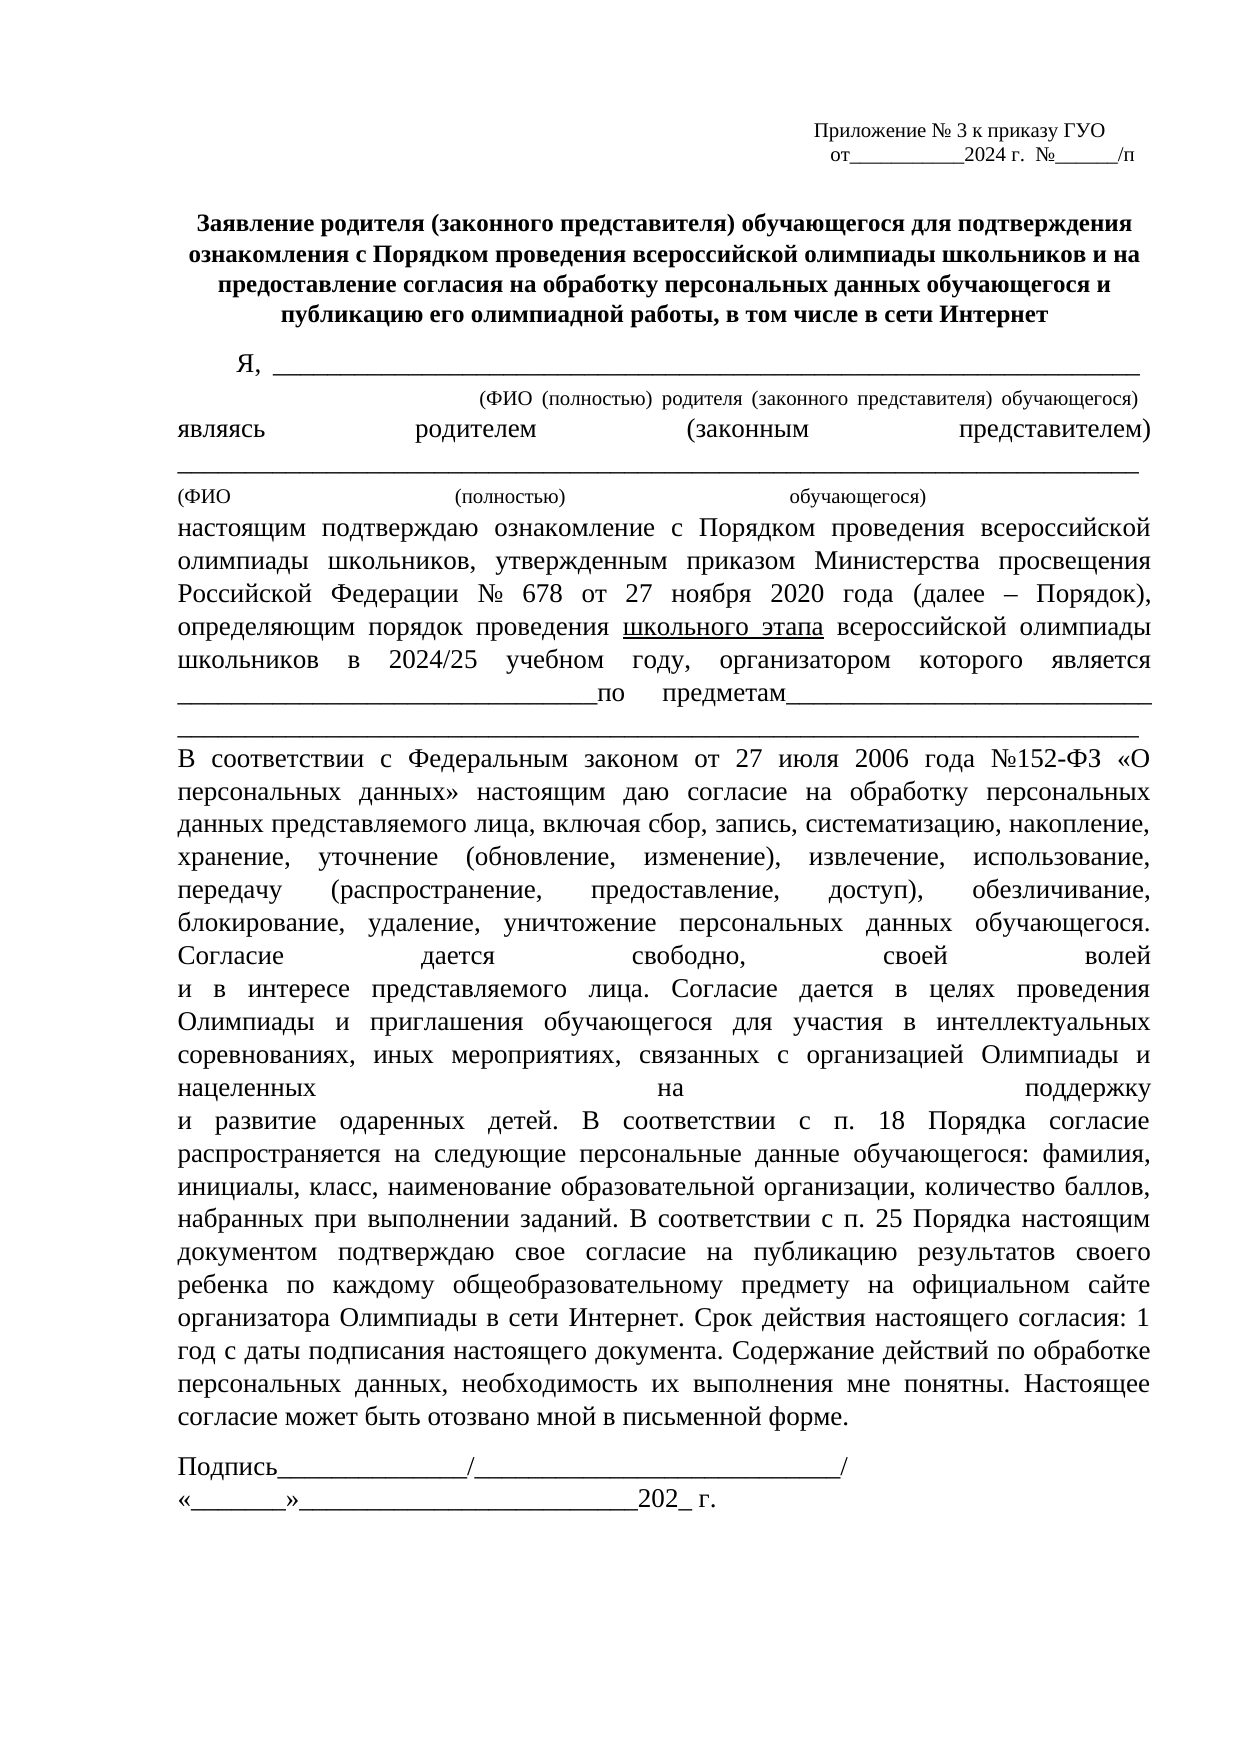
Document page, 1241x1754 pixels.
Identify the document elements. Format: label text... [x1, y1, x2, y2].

text Подпись______________/___________________________/ «_______»_________________________202_ г. [177, 1449, 1152, 1514]
text Я, ________________________________________________________________ (ФИО (полностью) родителя (законного представителя) обучающегося) являясь родителем (законным представителем) _______________________________________________________________________ (ФИО (полностью) обучающегося) настоящим подтверждаю ознакомление с Порядком проведения всероссийской олимпиады школьников, утвержденным приказом Министерства просвещения Российской Федерации № 678 от 27 ноября 2020 года (далее – Порядок), определяющим порядок проведения школьного этапа всероссийской олимпиады школьников в 2024/25 учебном году, организатором которого является _______________________________по предметам___________________________ _______________________________________________________________________В соответствии с Федеральным законом от 27 июля 2006 года №152-ФЗ «О персональных данных» настоящим даю согласие на обработку персональных данных представляемого лица, включая сбор, запись, систематизацию, накопление, хранение, уточнение (обновление, изменение), извлечение, использование, передачу (распространение, предоставление, доступ), обезличивание, блокирование, удаление, уничтожение персональных данных обучающегося. Согласие дается свободно, своей волей и в интересе представляемого лица. Согласие дается в целях проведения Олимпиады и приглашения обучающегося для участия в интеллектуальных соревнованиях, иных мероприятиях, связанных с организацией Олимпиады и нацеленных на поддержку и развитие одаренных детей. В соответствии с п. 18 Порядка согласие распространяется на следующие персональные данные обучающегося: фамилия, инициалы, класс, наименование образовательной организации, количество баллов, набранных при выполнении заданий. В соответствии с п. 25 Порядка настоящим документом подтверждаю свое согласие на публикацию результатов своего ребенка по каждому общеобразовательному предмету на официальном сайте организатора Олимпиады в сети Интернет. Срок действия настоящего согласия: 1 год с даты подписания настоящего документа. Содержание действий по обработке персональных данных, необходимость их выполнения мне понятны. Настоящее согласие может быть отозвано мной в письменной форме. [177, 347, 1152, 1431]
text Приложение № 3 к приказу ГУО [767, 118, 1152, 142]
text Заявление родителя (законного представителя) обучающегося для подтверждения ознакомления с Порядком проведения всероссийской олимпиады школьников и на предоставление согласия на обработку персональных данных обучающегося и публикацию его олимпиадной работы, в том числе в сети Интернет [177, 208, 1152, 328]
text от___________2024 г. №______/п [620, 142, 1152, 166]
